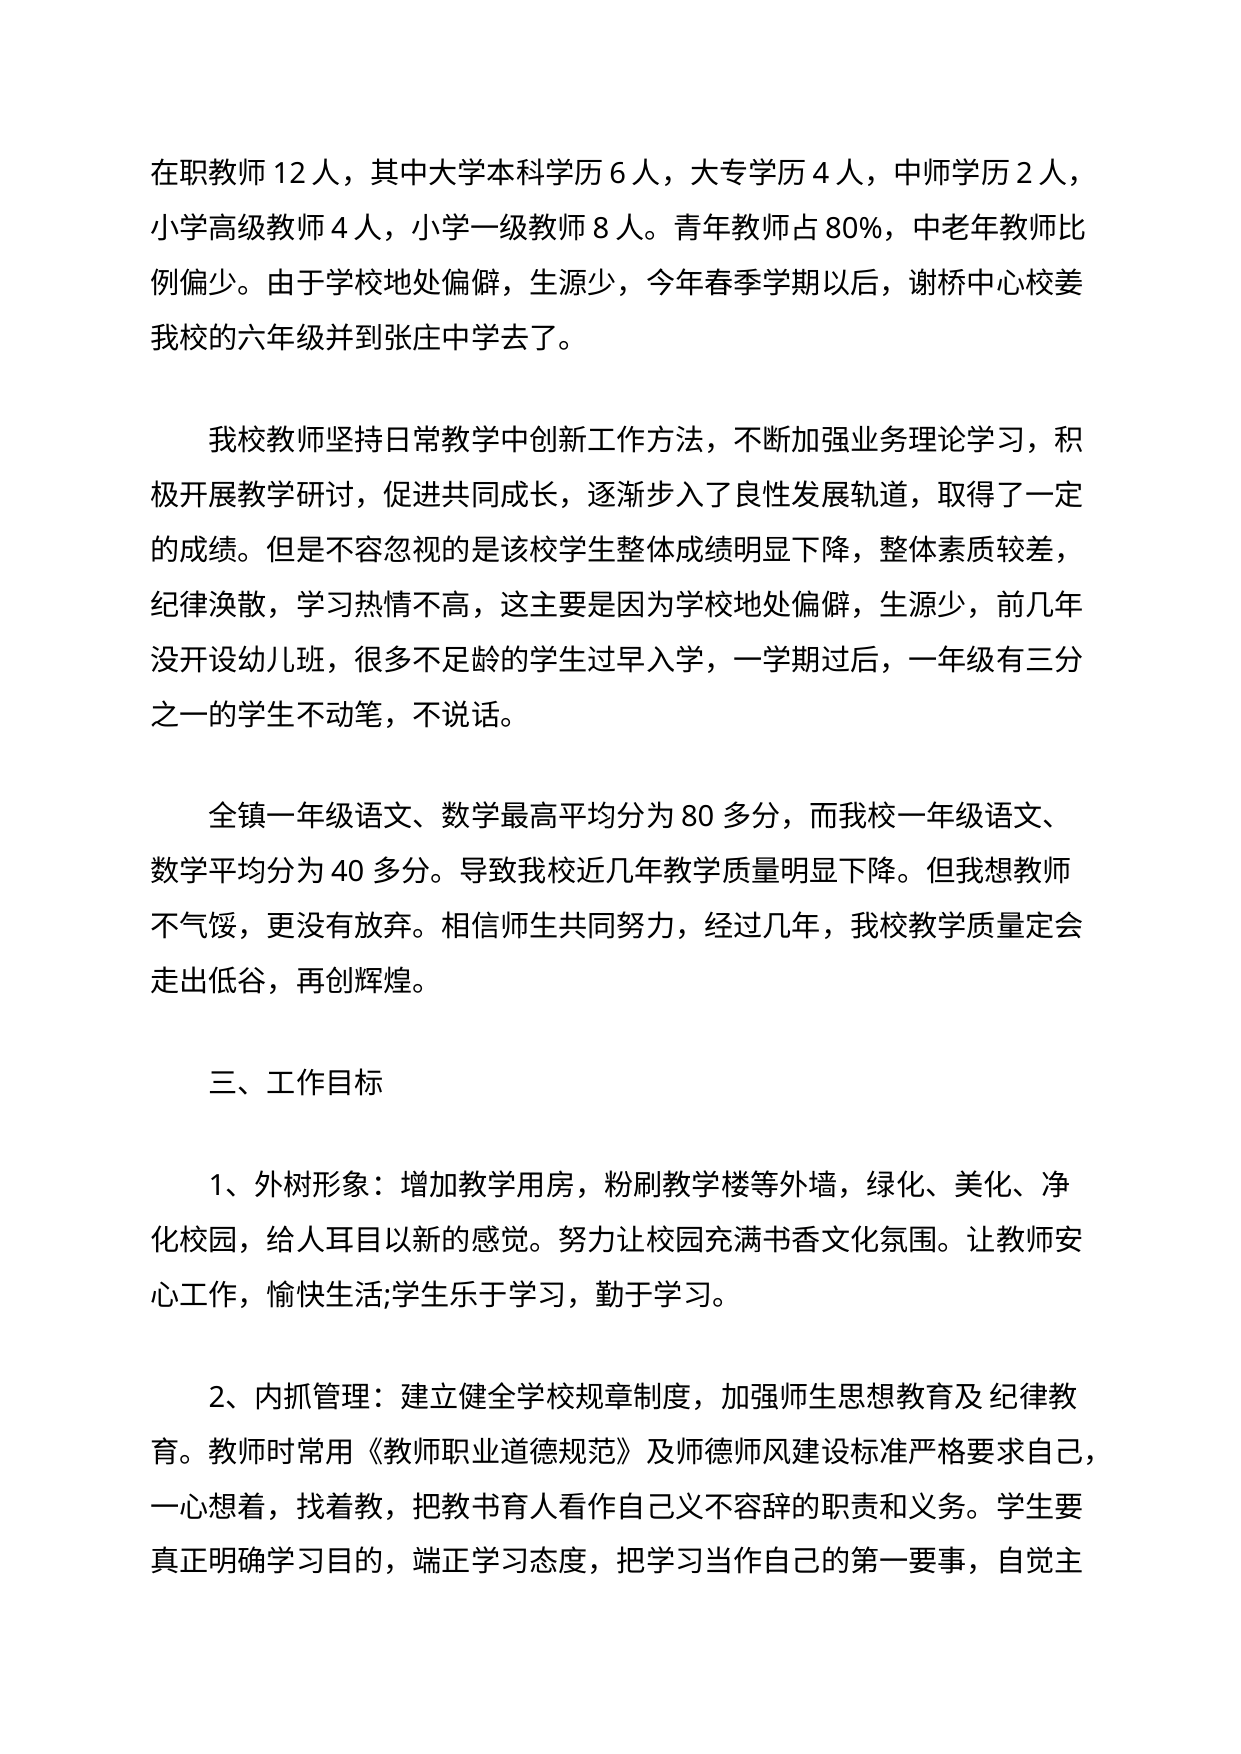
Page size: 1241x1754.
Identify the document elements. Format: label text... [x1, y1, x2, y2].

text 1、外树形象：增加教学用房，粉刷教学楼等外墙，绿化、美化、净化校园，给人耳目以新的感觉。努力让校园充满书香文化氛围。让教师安心工作，愉快生活;学生乐于学习，勤于学习。 [150, 1161, 1090, 1314]
text 全镇一年级语文、数学最高平均分为80 多分，而我校一年级语文、数学平均分为40 多分。导致我校近几年教学质量明显下降。但我想教师不气馁，更没有放弃。相信师生共同努力，经过几年，我校教学质量定会走出低谷，再创辉煌。 [150, 793, 1090, 1000]
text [150, 150, 1090, 357]
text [150, 1373, 1090, 1580]
text 我校教师坚持日常教学中创新工作方法，不断加强业务理论学习，积极开展教学研讨，促进共同成长，逐渐步入了良性发展轨道，取得了一定的成绩。但是不容忽视的是该校学生整体成绩明显下降，整体素质较差，纪律涣散，学习热情不高，这主要是因为学校地处偏僻，生源少，前几年没开设幼儿班，很多不足龄的学生过早入学，一学期过后，一年级有三分之一的学生不动笔，不说话。 [150, 417, 1090, 733]
text 三、工作目标 [150, 1059, 1090, 1102]
